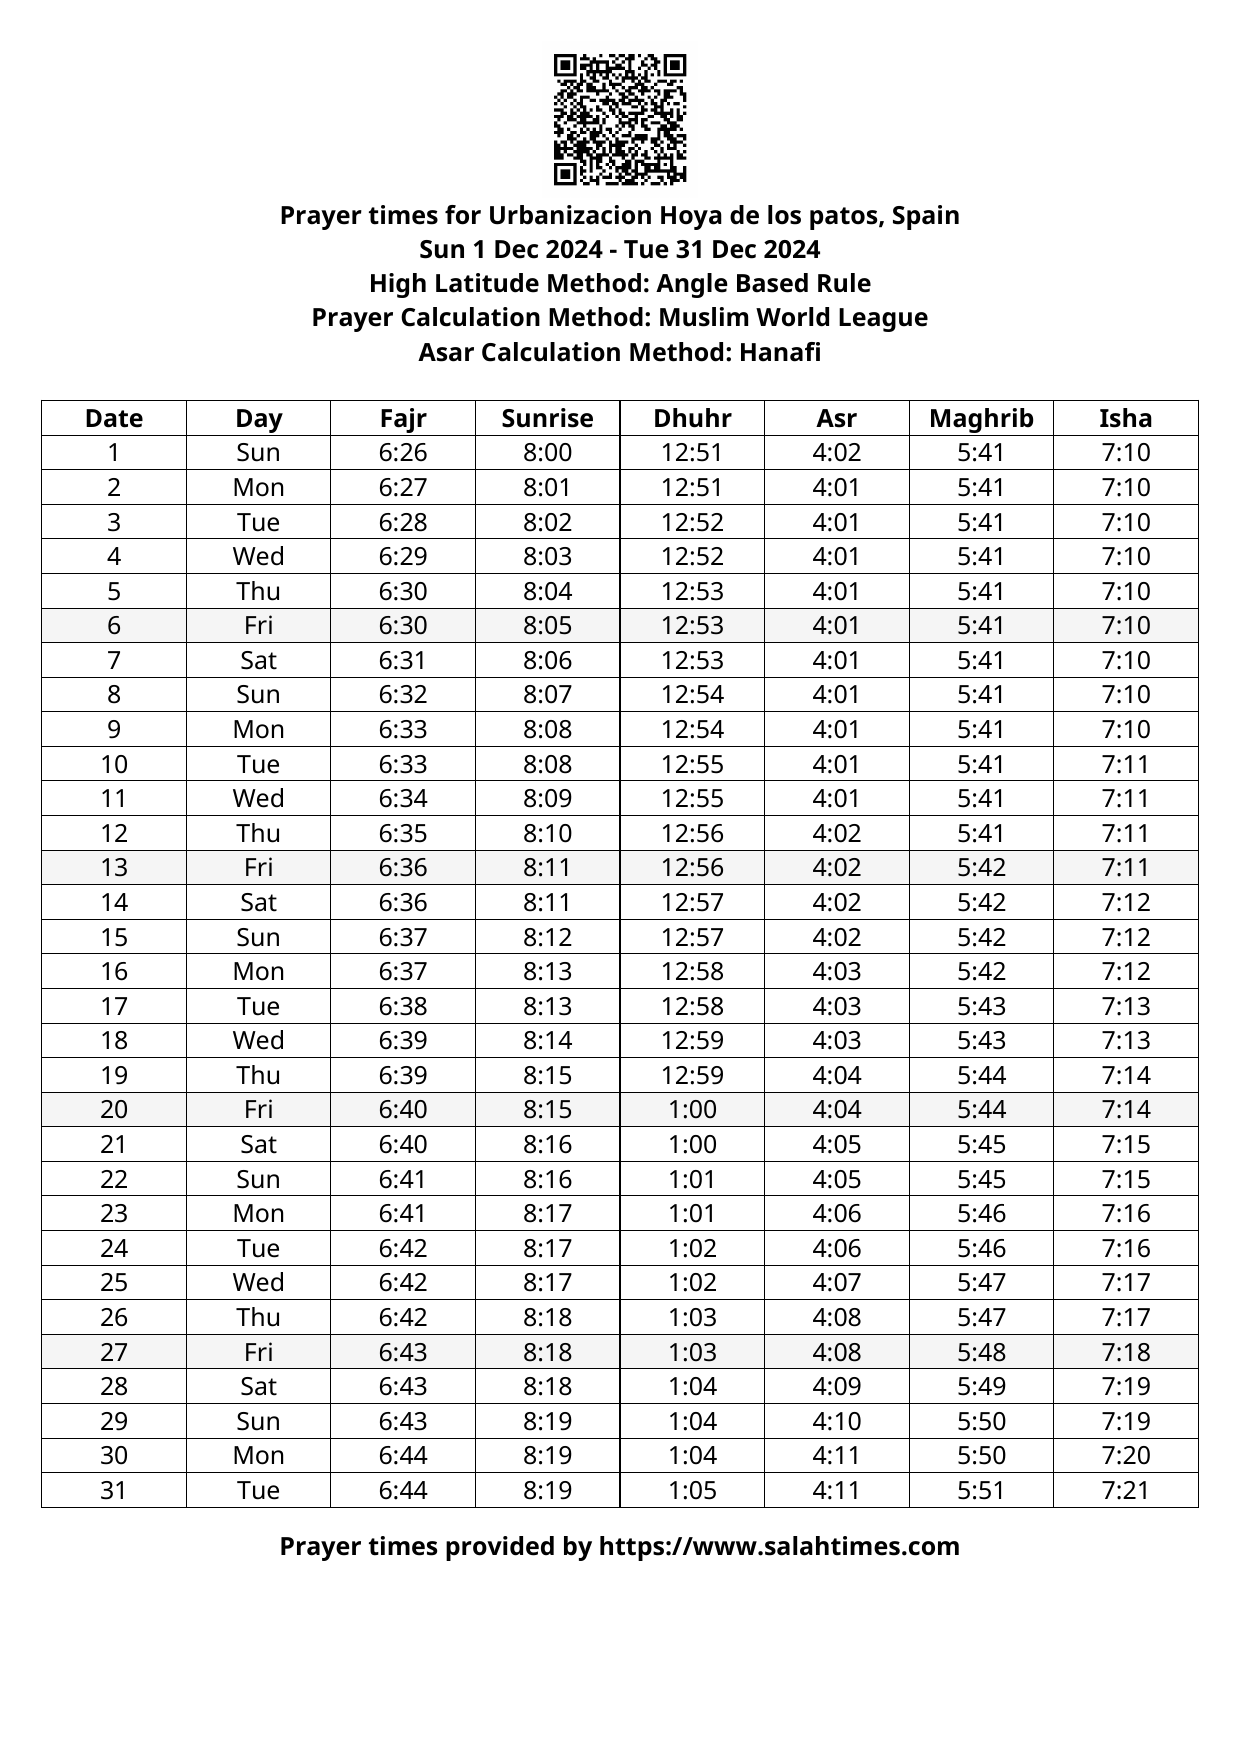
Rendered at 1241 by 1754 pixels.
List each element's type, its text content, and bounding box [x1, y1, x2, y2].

table_cell Fri [187, 609, 330, 642]
table_cell 8:17 [476, 1196, 619, 1230]
table_cell 8:16 [476, 1162, 619, 1195]
table_cell 12:57 [621, 885, 764, 919]
table_cell 5:41 [910, 574, 1053, 607]
table_cell 4:01 [765, 505, 909, 538]
table_cell 8:15 [476, 1093, 619, 1126]
table_cell 6:33 [331, 712, 475, 746]
table_cell 6:43 [331, 1404, 475, 1437]
table_cell 7:21 [1054, 1473, 1198, 1507]
table_cell 1:04 [621, 1369, 764, 1403]
table_cell 6:31 [331, 643, 475, 677]
table_cell 18 [42, 1024, 186, 1057]
table_cell 6:38 [331, 989, 475, 1022]
table_cell 6:29 [331, 539, 475, 573]
table_cell 1:01 [621, 1162, 764, 1195]
table_cell 21 [42, 1127, 186, 1161]
table_header Asr [765, 401, 909, 434]
table_cell 12:59 [621, 1058, 764, 1092]
table_cell 12:55 [621, 747, 764, 780]
table_cell 12:54 [621, 678, 764, 711]
table_cell Mon [187, 1196, 330, 1230]
table_cell 6:34 [331, 781, 475, 815]
table_cell 7:11 [1054, 781, 1198, 815]
table_cell 7:13 [1054, 1024, 1198, 1057]
table_cell 7:11 [1054, 816, 1198, 849]
table_cell 1:01 [621, 1196, 764, 1230]
table_cell 17 [42, 989, 186, 1022]
table_cell 4:01 [765, 781, 909, 815]
table_cell 8:01 [476, 470, 619, 504]
table_cell 6 [42, 609, 186, 642]
table_cell 5:41 [910, 781, 1053, 815]
table_cell 6:40 [331, 1093, 475, 1126]
table_cell Mon [187, 954, 330, 988]
table_cell 7:19 [1054, 1404, 1198, 1437]
table_cell Tue [187, 1231, 330, 1264]
table_cell 5 [42, 574, 186, 607]
table_cell 28 [42, 1369, 186, 1403]
table_cell 12:59 [621, 1024, 764, 1057]
table_cell 22 [42, 1162, 186, 1195]
table_cell 12:58 [621, 989, 764, 1022]
table_cell Sun [187, 920, 330, 953]
table_cell 7:10 [1054, 678, 1198, 711]
table_header Sunrise [476, 401, 619, 434]
table_cell 6:37 [331, 920, 475, 953]
table_cell 4:10 [765, 1404, 909, 1437]
table_cell Sat [187, 1127, 330, 1161]
table_cell 5:47 [910, 1266, 1053, 1299]
table_cell 5:41 [910, 712, 1053, 746]
table_cell 5:41 [910, 747, 1053, 780]
table_cell 7:11 [1054, 851, 1198, 884]
table_cell 5:42 [910, 885, 1053, 919]
table_cell 5:41 [910, 436, 1053, 469]
table_cell 1:02 [621, 1266, 764, 1299]
table_cell 4:02 [765, 816, 909, 849]
table_cell 8:18 [476, 1335, 619, 1368]
table_cell 7:14 [1054, 1058, 1198, 1092]
table_cell Fri [187, 1093, 330, 1126]
table_cell Wed [187, 1266, 330, 1299]
table_cell Sun [187, 678, 330, 711]
table_cell 6:36 [331, 885, 475, 919]
table_cell 4:02 [765, 885, 909, 919]
table_cell 1:04 [621, 1439, 764, 1472]
table_cell 1:04 [621, 1404, 764, 1437]
table_cell Sat [187, 1369, 330, 1403]
table_cell 8:03 [476, 539, 619, 573]
table_cell 20 [42, 1093, 186, 1126]
table_cell 12:58 [621, 954, 764, 988]
table_cell 7:20 [1054, 1439, 1198, 1472]
table_cell 5:46 [910, 1196, 1053, 1230]
table_cell 8:05 [476, 609, 619, 642]
table_cell 6:41 [331, 1162, 475, 1195]
table_cell 5:46 [910, 1231, 1053, 1264]
table_cell 4:11 [765, 1473, 909, 1507]
table_cell 6:33 [331, 747, 475, 780]
table_cell 8:04 [476, 574, 619, 607]
table_cell 4:06 [765, 1196, 909, 1230]
table_cell 14 [42, 885, 186, 919]
table_cell 6:42 [331, 1300, 475, 1334]
table_cell Mon [187, 470, 330, 504]
table_header Day [187, 401, 330, 434]
table_cell 13 [42, 851, 186, 884]
table_cell 5:42 [910, 851, 1053, 884]
table_cell 6:37 [331, 954, 475, 988]
table_cell 5:41 [910, 539, 1053, 573]
table_cell 8:11 [476, 851, 619, 884]
table_cell 8:13 [476, 989, 619, 1022]
table_cell 7:11 [1054, 747, 1198, 780]
table_cell Wed [187, 539, 330, 573]
table_cell Tue [187, 505, 330, 538]
table_cell 7:19 [1054, 1369, 1198, 1403]
table_cell 6:30 [331, 609, 475, 642]
table_cell 7:10 [1054, 609, 1198, 642]
table_cell 30 [42, 1439, 186, 1472]
table_cell 6:27 [331, 470, 475, 504]
table_cell 6:39 [331, 1058, 475, 1092]
table_cell 6:32 [331, 678, 475, 711]
table_cell Sat [187, 885, 330, 919]
table_cell 29 [42, 1404, 186, 1437]
table_cell 4:11 [765, 1439, 909, 1472]
table_cell 4:01 [765, 470, 909, 504]
table_header Fajr [331, 401, 475, 434]
table_cell 5:50 [910, 1439, 1053, 1472]
table_cell 11 [42, 781, 186, 815]
table_cell 7:17 [1054, 1266, 1198, 1299]
table_cell 5:51 [910, 1473, 1053, 1507]
table_cell 8:11 [476, 885, 619, 919]
table_cell 4:06 [765, 1231, 909, 1264]
table_cell 7:16 [1054, 1196, 1198, 1230]
table_cell 5:49 [910, 1369, 1053, 1403]
table_cell 24 [42, 1231, 186, 1264]
table_cell 1:02 [621, 1231, 764, 1264]
table_cell 4:01 [765, 712, 909, 746]
table_cell 4:05 [765, 1127, 909, 1161]
table_cell 8:17 [476, 1231, 619, 1264]
table_cell 12:52 [621, 539, 764, 573]
table_cell 8:07 [476, 678, 619, 711]
table_cell 6:26 [331, 436, 475, 469]
table_cell Fri [187, 1335, 330, 1368]
table_cell Tue [187, 989, 330, 1022]
table_cell 4:01 [765, 609, 909, 642]
table_cell Mon [187, 1439, 330, 1472]
table_cell 7:12 [1054, 954, 1198, 988]
table_cell 6:40 [331, 1127, 475, 1161]
table_cell 7:10 [1054, 436, 1198, 469]
table_cell 7:13 [1054, 989, 1198, 1022]
text Sun 1 Dec 2024 - Tue 31 Dec 2024 [42, 232, 1198, 266]
text Prayer times for Urbanizacion Hoya de los patos, Spain [42, 198, 1198, 232]
table_cell Sat [187, 643, 330, 677]
table_cell 4:04 [765, 1058, 909, 1092]
table_cell 26 [42, 1300, 186, 1334]
table_cell 7:15 [1054, 1127, 1198, 1161]
table_cell 16 [42, 954, 186, 988]
table_cell 31 [42, 1473, 186, 1507]
table_cell 25 [42, 1266, 186, 1299]
table_cell 8:02 [476, 505, 619, 538]
table_cell 8:15 [476, 1058, 619, 1092]
table_cell 4:03 [765, 989, 909, 1022]
table_header Maghrib [910, 401, 1053, 434]
table_cell 5:44 [910, 1093, 1053, 1126]
table_cell 8:00 [476, 436, 619, 469]
table_cell 7:16 [1054, 1231, 1198, 1264]
table_cell 19 [42, 1058, 186, 1092]
table_cell 8:08 [476, 747, 619, 780]
table_cell 4:02 [765, 436, 909, 469]
table_cell 4:01 [765, 643, 909, 677]
table_cell 8:14 [476, 1024, 619, 1057]
table_cell 6:39 [331, 1024, 475, 1057]
table_cell 6:43 [331, 1369, 475, 1403]
table_cell 8:06 [476, 643, 619, 677]
table_cell 7:10 [1054, 539, 1198, 573]
table_cell 4:08 [765, 1335, 909, 1368]
table_cell 4:01 [765, 747, 909, 780]
table_cell 7:10 [1054, 712, 1198, 746]
table_cell 1:03 [621, 1300, 764, 1334]
table_cell 7:10 [1054, 574, 1198, 607]
table_cell 5:42 [910, 954, 1053, 988]
table_cell 8:18 [476, 1369, 619, 1403]
table_cell 6:43 [331, 1335, 475, 1368]
table_cell 5:45 [910, 1162, 1053, 1195]
table_cell 5:44 [910, 1058, 1053, 1092]
table_cell 1 [42, 436, 186, 469]
table_cell 5:41 [910, 470, 1053, 504]
table_cell 6:36 [331, 851, 475, 884]
table_cell 4:04 [765, 1093, 909, 1126]
table_cell 8:19 [476, 1439, 619, 1472]
table_cell 12:53 [621, 574, 764, 607]
table_cell 7:18 [1054, 1335, 1198, 1368]
table_cell 7:15 [1054, 1162, 1198, 1195]
table_cell 7:17 [1054, 1300, 1198, 1334]
table_cell 8:18 [476, 1300, 619, 1334]
table_cell 5:47 [910, 1300, 1053, 1334]
table_cell 8:19 [476, 1473, 619, 1507]
table_cell 8:13 [476, 954, 619, 988]
table_cell 8:16 [476, 1127, 619, 1161]
table_cell Thu [187, 816, 330, 849]
table_cell 5:42 [910, 920, 1053, 953]
table_cell 7:12 [1054, 920, 1198, 953]
table_cell Wed [187, 781, 330, 815]
table_cell 8:17 [476, 1266, 619, 1299]
table_cell 12:57 [621, 920, 764, 953]
table_cell 1:05 [621, 1473, 764, 1507]
table_cell 7:10 [1054, 643, 1198, 677]
table_cell 4:02 [765, 851, 909, 884]
table_cell 8:10 [476, 816, 619, 849]
table_cell 7:14 [1054, 1093, 1198, 1126]
text Asar Calculation Method: Hanafi [42, 334, 1198, 368]
table_cell Tue [187, 1473, 330, 1507]
table_cell 6:42 [331, 1266, 475, 1299]
table_cell 5:41 [910, 609, 1053, 642]
table_cell 4:03 [765, 1024, 909, 1057]
table_cell 6:41 [331, 1196, 475, 1230]
table_cell 7:12 [1054, 885, 1198, 919]
table_cell 4:08 [765, 1300, 909, 1334]
table_cell 6:44 [331, 1439, 475, 1472]
table_cell Sun [187, 1162, 330, 1195]
text Prayer times provided by https://www.salahtimes.com [42, 1528, 1198, 1563]
table_cell 5:50 [910, 1404, 1053, 1437]
table_cell 4:05 [765, 1162, 909, 1195]
table_cell 4:01 [765, 574, 909, 607]
table_cell 12:53 [621, 609, 764, 642]
table_cell Sun [187, 1404, 330, 1437]
table_cell 6:28 [331, 505, 475, 538]
table_cell Thu [187, 574, 330, 607]
table_cell 12:51 [621, 470, 764, 504]
table_cell Fri [187, 851, 330, 884]
table_cell 8:12 [476, 920, 619, 953]
table_cell 5:41 [910, 505, 1053, 538]
table_cell 8:09 [476, 781, 619, 815]
table_cell 8 [42, 678, 186, 711]
table_cell Thu [187, 1058, 330, 1092]
table_cell 8:19 [476, 1404, 619, 1437]
table_cell 8:08 [476, 712, 619, 746]
table_cell 1:03 [621, 1335, 764, 1368]
table_cell Sun [187, 436, 330, 469]
table_cell 1:00 [621, 1127, 764, 1161]
table_cell 4 [42, 539, 186, 573]
table_cell 12:54 [621, 712, 764, 746]
table_cell 4:01 [765, 678, 909, 711]
table_cell Mon [187, 712, 330, 746]
table_cell Tue [187, 747, 330, 780]
table_cell 9 [42, 712, 186, 746]
table_cell 4:09 [765, 1369, 909, 1403]
table_cell Wed [187, 1024, 330, 1057]
table_cell 1:00 [621, 1093, 764, 1126]
table_cell 12:53 [621, 643, 764, 677]
table_cell 6:35 [331, 816, 475, 849]
table_cell 12 [42, 816, 186, 849]
table_cell 7:10 [1054, 505, 1198, 538]
table_header Dhuhr [621, 401, 764, 434]
table_cell 23 [42, 1196, 186, 1230]
table_cell 27 [42, 1335, 186, 1368]
table_cell 5:48 [910, 1335, 1053, 1368]
table_cell 15 [42, 920, 186, 953]
table_cell 10 [42, 747, 186, 780]
table_cell 6:30 [331, 574, 475, 607]
table_cell 5:43 [910, 1024, 1053, 1057]
table_cell 5:41 [910, 816, 1053, 849]
table_cell 12:56 [621, 816, 764, 849]
table_cell 4:03 [765, 954, 909, 988]
table_cell 6:42 [331, 1231, 475, 1264]
table_cell 12:51 [621, 436, 764, 469]
table_cell 5:41 [910, 678, 1053, 711]
table_cell 4:07 [765, 1266, 909, 1299]
table_header Isha [1054, 401, 1198, 434]
table_header Date [42, 401, 186, 434]
table_cell 7:10 [1054, 470, 1198, 504]
text High Latitude Method: Angle Based Rule [42, 266, 1198, 300]
table_cell 12:55 [621, 781, 764, 815]
table_cell 4:02 [765, 920, 909, 953]
table_cell 12:52 [621, 505, 764, 538]
table_cell 4:01 [765, 539, 909, 573]
table_cell 3 [42, 505, 186, 538]
table_cell 6:44 [331, 1473, 475, 1507]
table_cell 2 [42, 470, 186, 504]
table_cell 5:41 [910, 643, 1053, 677]
table_cell Thu [187, 1300, 330, 1334]
text Prayer Calculation Method: Muslim World League [42, 300, 1198, 334]
table_cell 5:43 [910, 989, 1053, 1022]
table_cell 5:45 [910, 1127, 1053, 1161]
table_cell 12:56 [621, 851, 764, 884]
table_cell 7 [42, 643, 186, 677]
picture [542, 41, 699, 198]
